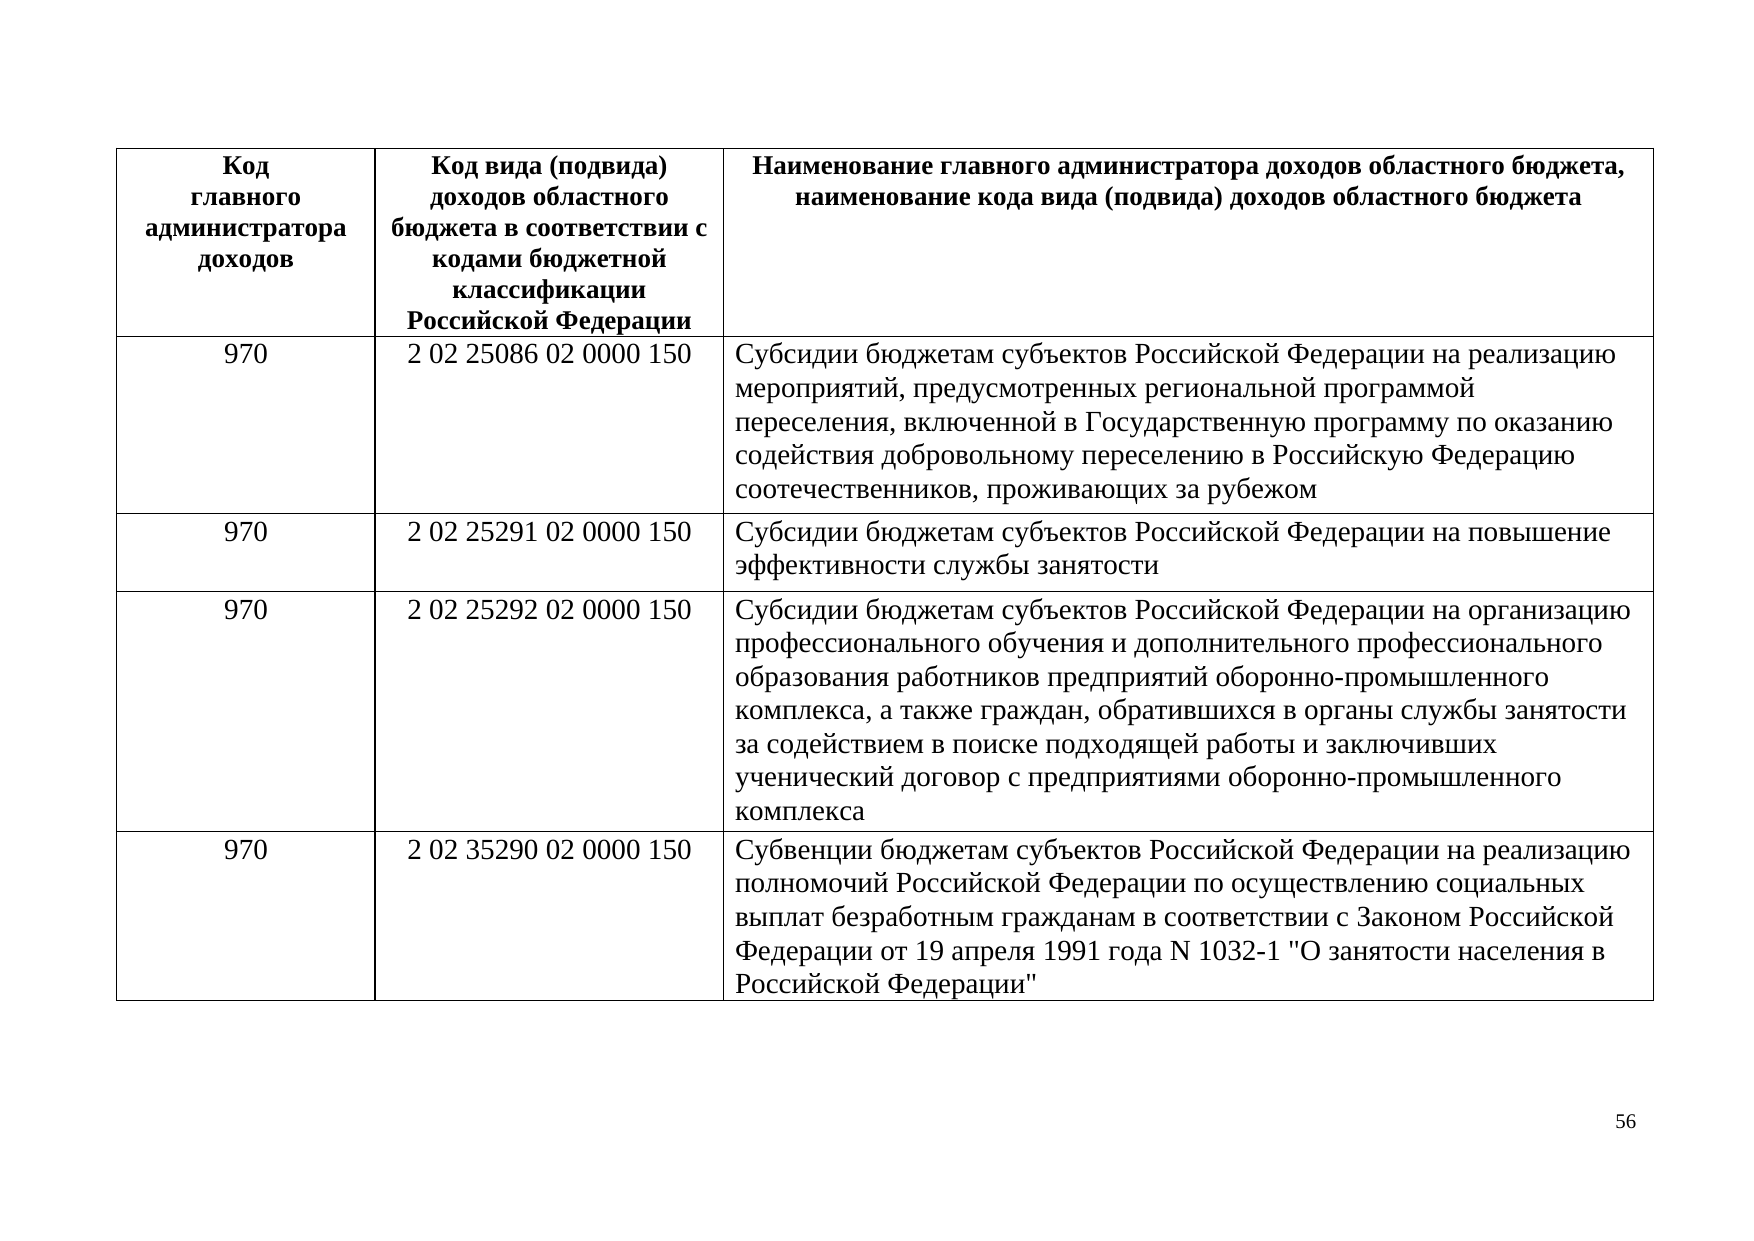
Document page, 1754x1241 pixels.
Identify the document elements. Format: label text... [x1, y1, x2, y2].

table_header Код главного администратора доходов [117, 149, 374, 336]
table_cell 970 [117, 337, 374, 513]
table_cell 2 02 35290 02 0000 150 [376, 832, 723, 1000]
table_cell Субсидии бюджетам субъектов Российской Федерации на организацию профессионального обучения и дополнительного профессионального образования работников предприятий оборонно-промышленного комплекса, а также граждан, обратившихся в органы службы занятости за содействием в поиске подходящей работы и заключивших ученический договор с предприятиями оборонно-промышленного комплекса [724, 592, 1653, 831]
table_header Код вида (подвида) доходов областного бюджета в соответствии с кодами бюджетной классификации Российской Федерации [376, 149, 723, 336]
table_cell Субсидии бюджетам субъектов Российской Федерации на повышение эффективности службы занятости [724, 514, 1653, 591]
table_cell Субсидии бюджетам субъектов Российской Федерации на реализацию мероприятий, предусмотренных региональной программой переселения, включенной в Государственную программу по оказанию содействия добровольному переселению в Российскую Федерацию соотечественников, проживающих за рубежом [724, 337, 1653, 513]
table_header Наименование главного администратора доходов областного бюджета, наименование кода вида (подвида) доходов областного бюджета [724, 149, 1653, 336]
table_cell 970 [117, 514, 374, 591]
table_cell 2 02 25292 02 0000 150 [376, 592, 723, 831]
table_cell 970 [117, 592, 374, 831]
table_cell Субвенции бюджетам субъектов Российской Федерации на реализацию полномочий Российской Федерации по осуществлению социальных выплат безработным гражданам в соответствии с Законом Российской Федерации от 19 апреля 1991 года N 1032-1 "О занятости населения в Российской Федерации" [724, 832, 1653, 1000]
table_cell 2 02 25291 02 0000 150 [376, 514, 723, 591]
table_cell 970 [117, 832, 374, 1000]
table_cell 2 02 25086 02 0000 150 [376, 337, 723, 513]
